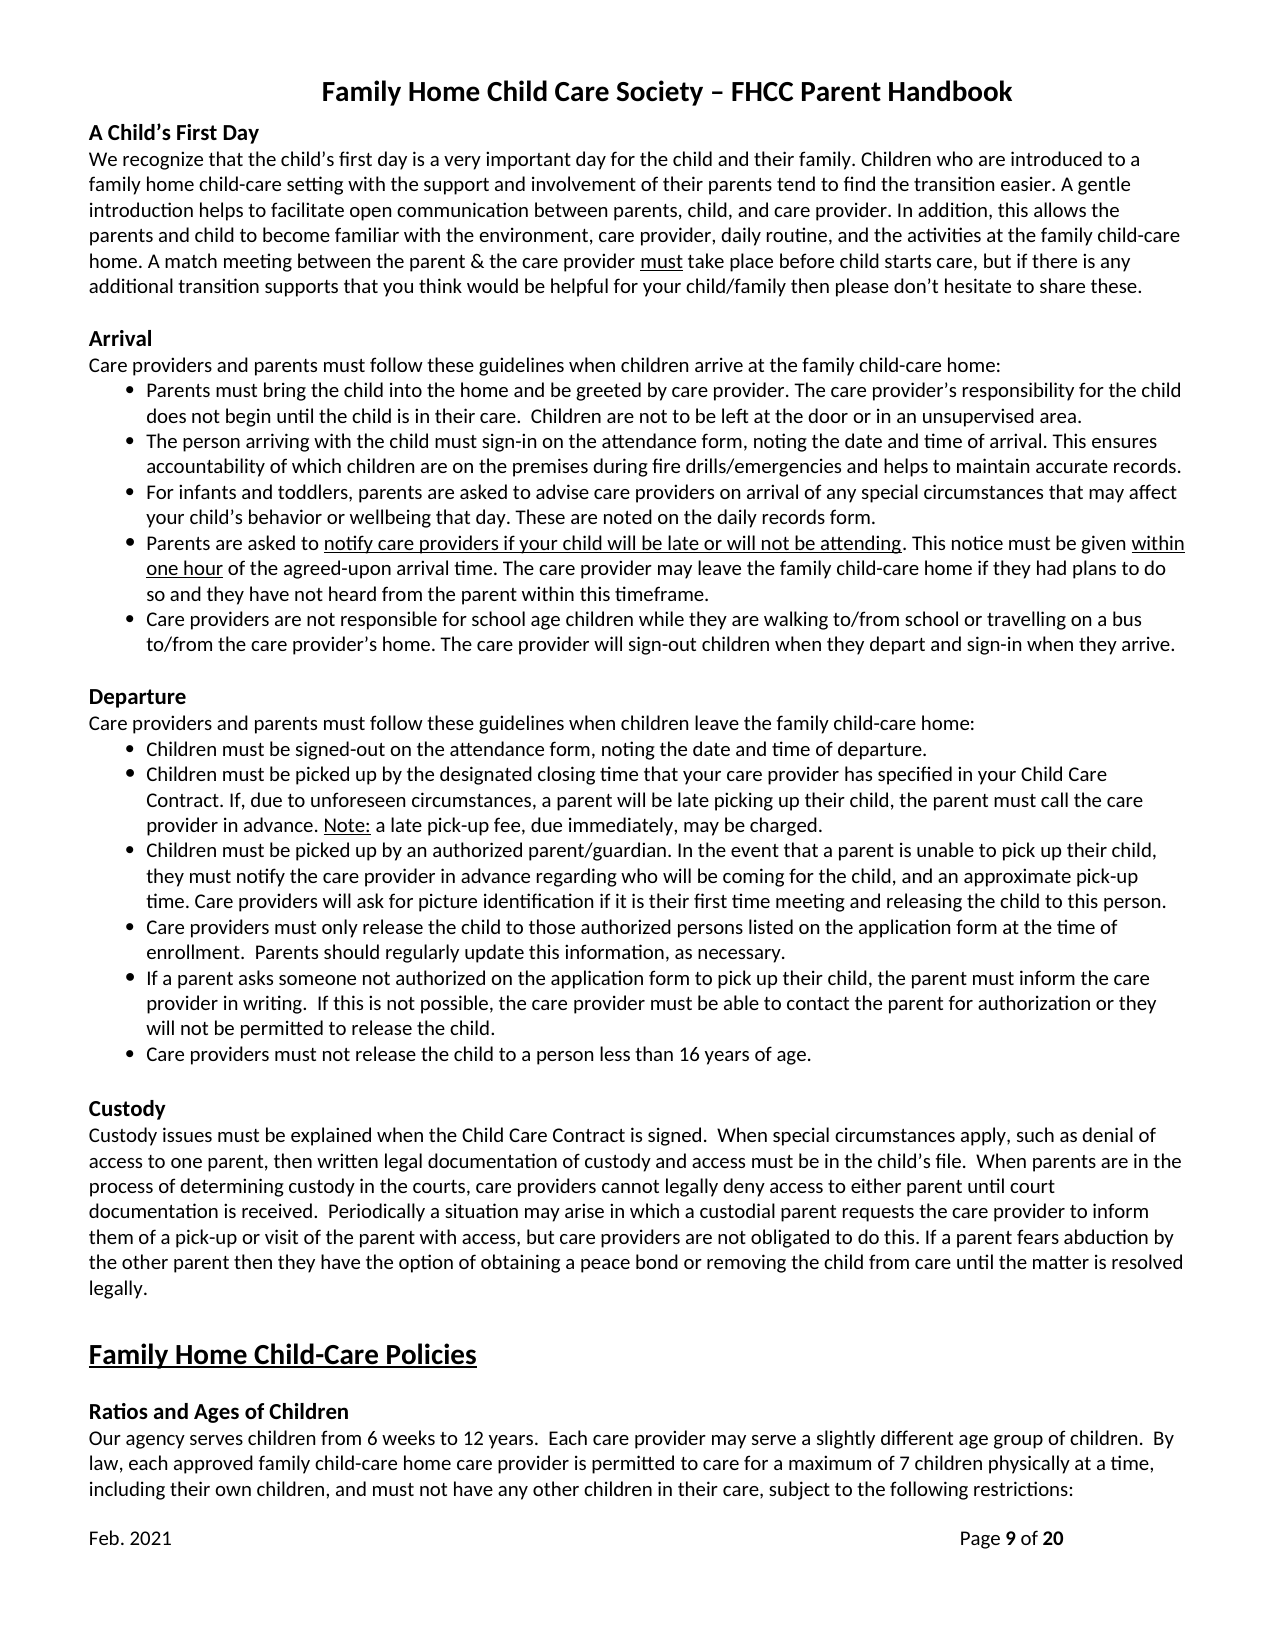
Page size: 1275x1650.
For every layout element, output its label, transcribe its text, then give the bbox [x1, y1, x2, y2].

list Ratios and Ages of Children [89, 1397, 1186, 1425]
list Care providers are not responsible for school age children while they are walking to/from school or travelling on a bus to/from the care provider’s home. The care provider will sign-out children when they depart and sign-in when they arrive. [126, 606, 1186, 657]
list Children must be signed-out on the attendance form, noting the date and time of departure. [126, 736, 1186, 761]
list The person arriving with the child must sign-in on the attendance form, noting the date and time of arrival. This ensures accountability of which children are on the premises during fire drills/emergencies and helps to maintain accurate records. [126, 428, 1186, 479]
list Children must be picked up by an authorized parent/guardian. In the event that a parent is unable to pick up their child, they must notify the care provider in advance regarding who will be coming for the child, and an approximate pick-up time. Care providers will ask for picture identification if it is their first time meeting and releasing the child to this person. [126, 838, 1186, 914]
list Children must be picked up by the designated closing time that your care provider has specified in your Child Care Contract. If, due to unforeseen circumstances, a parent will be late picking up their child, the parent must call the care provider in advance. Note: a late pick-up fee, due immediately, may be charged. [126, 761, 1186, 838]
text Arrival [89, 324, 1186, 352]
text Departure [89, 682, 1186, 711]
list Care providers must only release the child to those authorized persons listed on the application form at the time of enrollment. Parents should regularly update this information, as necessary. [126, 914, 1186, 965]
text Our agency serves children from 6 weeks to 12 years. Each care provider may serve a slightly different age group of children. By law, each approved family child-care home care provider is permitted to care for a maximum of 7 children physically at a time, including their own children, and must not have any other children in their care, subject to the following restrictions: [89, 1425, 1186, 1501]
list Custody issues must be explained when the Child Care Contract is signed. When special circumstances apply, such as denial of access to one parent, then written legal documentation of custody and access must be in the child’s file. When parents are in the process of determining custody in the courts, care providers cannot legally deny access to either parent until court documentation is received. Periodically a situation may arise in which a custodial parent requests the care provider to inform them of a pick-up or visit of the parent with access, but care providers are not obligated to do this. If a parent fears abduction by the other parent then they have the option of obtaining a peace bond or removing the child from care until the matter is resolved legally. [89, 1122, 1186, 1300]
list For infants and toddlers, parents are asked to advise care providers on arrival of any special circumstances that may affect your child’s behavior or wellbeing that day. These are noted on the daily records form. [126, 479, 1186, 530]
text We recognize that the child’s first day is a very important day for the child and their family. Children who are introduced to a family home child-care setting with the support and involvement of their parents tend to find the transition easier. A gentle introduction helps to facilitate open communication between parents, child, and care provider. In addition, this allows the parents and child to become familiar with the environment, care provider, daily routine, and the activities at the family child-care home. A match meeting between the parent & the care provider must take place before child starts care, but if there is any additional transition supports that you think would be helpful for your child/family then please don’t hesitate to share these. [89, 146, 1186, 299]
list If a parent asks someone not authorized on the application form to pick up their child, the parent must inform the care provider in writing. If this is not possible, the care provider must be able to contact the parent for authorization or they will not be permitted to release the child. [126, 965, 1186, 1041]
list Parents are asked to notify care providers if your child will be late or will not be attending. This notice must be given within one hour of the agreed-upon arrival time. The care provider may leave the family child-care home if they had plans to do so and they have not heard from the parent within this timeframe. [126, 530, 1186, 606]
text Custody [89, 1094, 1186, 1122]
list Parents must bring the child into the home and be greeted by care provider. The care provider’s responsibility for the child does not begin until the child is in their care. Children are not to be left at the door or in an unsupervised area. [126, 377, 1186, 428]
list Family Home Child-Care Policies [89, 1336, 1186, 1372]
list Care providers must not release the child to a person less than 16 years of age. [126, 1041, 1186, 1066]
text Care providers and parents must follow these guidelines when children leave the family child-care home: [89, 711, 1186, 736]
text Care providers and parents must follow these guidelines when children arrive at the family child-care home: [89, 352, 1186, 377]
text A Child’s First Day [89, 118, 1186, 146]
